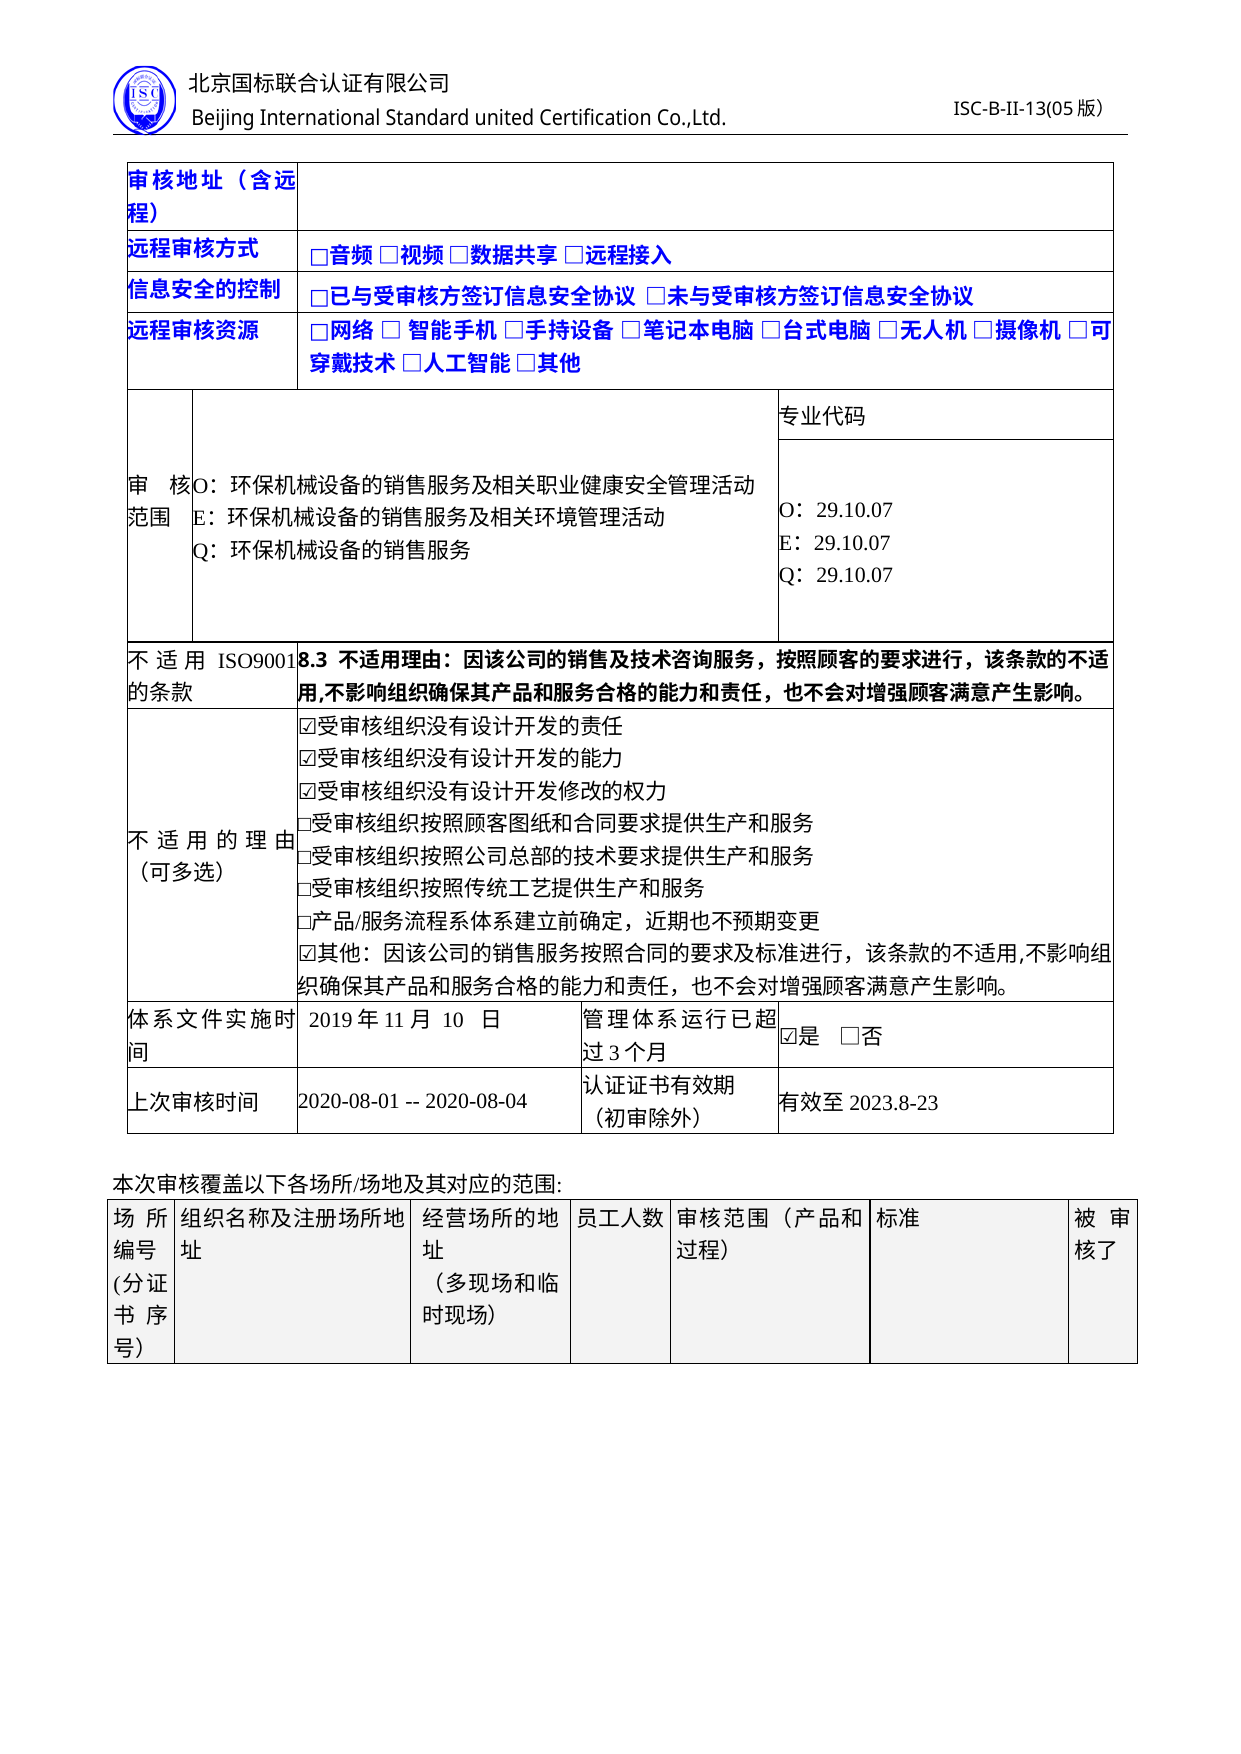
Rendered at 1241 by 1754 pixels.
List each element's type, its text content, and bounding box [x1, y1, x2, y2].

table_cell 信息安全的控制 [128, 272, 297, 312]
table_cell ☑是 □否 [779, 1002, 1113, 1067]
table_header 场所编号 (分证书序号） [108, 1200, 174, 1363]
table_cell 不适用的理由（可多选） [128, 709, 297, 1001]
text 本次审核覆盖以下各场所/场地及其对应的范围: [112, 1167, 1128, 1199]
table_cell 审核地址（含远程） [128, 163, 297, 230]
table_header 员工人数 [571, 1200, 670, 1363]
table_cell 8.3 不适用理由：因该公司的销售及技术咨询服务，按照顾客的要求进行，该条款的不适用,不影响组织确保其产品和服务合格的能力和责任，也不会对增强顾客满意产生影响。 [298, 643, 1113, 707]
table_header 被审核了 [1069, 1200, 1137, 1363]
table_cell 专业代码 [779, 390, 1113, 439]
table_header 经营场所的地址 （多现场和临时现场） [411, 1200, 570, 1363]
table_cell 上次审核时间 [128, 1068, 297, 1133]
table_cell □音频 □视频 □数据共享 □远程接入 [298, 231, 1113, 271]
table_cell 2020-08-01 -- 2020-08-04 [298, 1068, 581, 1133]
table_cell 不适用ISO9001的条款 [128, 643, 297, 707]
table_header 组织名称及注册场所地址 [175, 1200, 410, 1363]
table_cell 远程审核方式 [128, 231, 297, 271]
table_cell □已与受审核方签订信息安全协议 □未与受审核方签订信息安全协议 [298, 272, 1113, 312]
table_cell ☑受审核组织没有设计开发的责任 ☑受审核组织没有设计开发的能力 ☑受审核组织没有设计开发修改的权力 □受审核组织按照顾客图纸和合同要求提供生产和服务 □受审核组织按照公司总部的技术要求提供生产和服务 □受审核组织按照传统工艺提供生产和服务 □产品/服务流程系体系建立前确定，近期也不预期变更 ☑其他：因该公司的销售服务按照合同的要求及标准进行，该条款的不适用,不影响组织确保其产品和服务合格的能力和责任，也不会对增强顾客满意产生影响。 [298, 709, 1113, 1001]
table_cell 认证证书有效期 （初审除外） [582, 1068, 778, 1133]
table_cell 管理体系运行已超过3个月 [582, 1002, 778, 1067]
table_header 审核范围（产品和过程） [671, 1200, 869, 1363]
table_cell 远程审核资源 [128, 313, 297, 389]
table_cell 审核范围 [128, 390, 192, 641]
table_cell 体系文件实施时间 [128, 1002, 297, 1067]
table_cell 2019年 11 月 10 日 [298, 1002, 581, 1067]
picture [112, 65, 176, 134]
table_cell O：29.10.07 E：29.10.07 Q：29.10.07 [779, 440, 1113, 641]
table_cell □网络 □ 智能手机 □手持设备 □笔记本电脑 □台式电脑 □无人机 □摄像机 □可穿戴技术 □人工智能 □其他 [298, 313, 1113, 389]
table_cell [298, 163, 1113, 230]
table_header 标准 [871, 1200, 1068, 1363]
table_cell 有效至 2023.8-23 [779, 1068, 1113, 1133]
table_cell O：环保机械设备的销售服务及相关职业健康安全管理活动 E：环保机械设备的销售服务及相关环境管理活动 Q：环保机械设备的销售服务 [193, 390, 778, 641]
